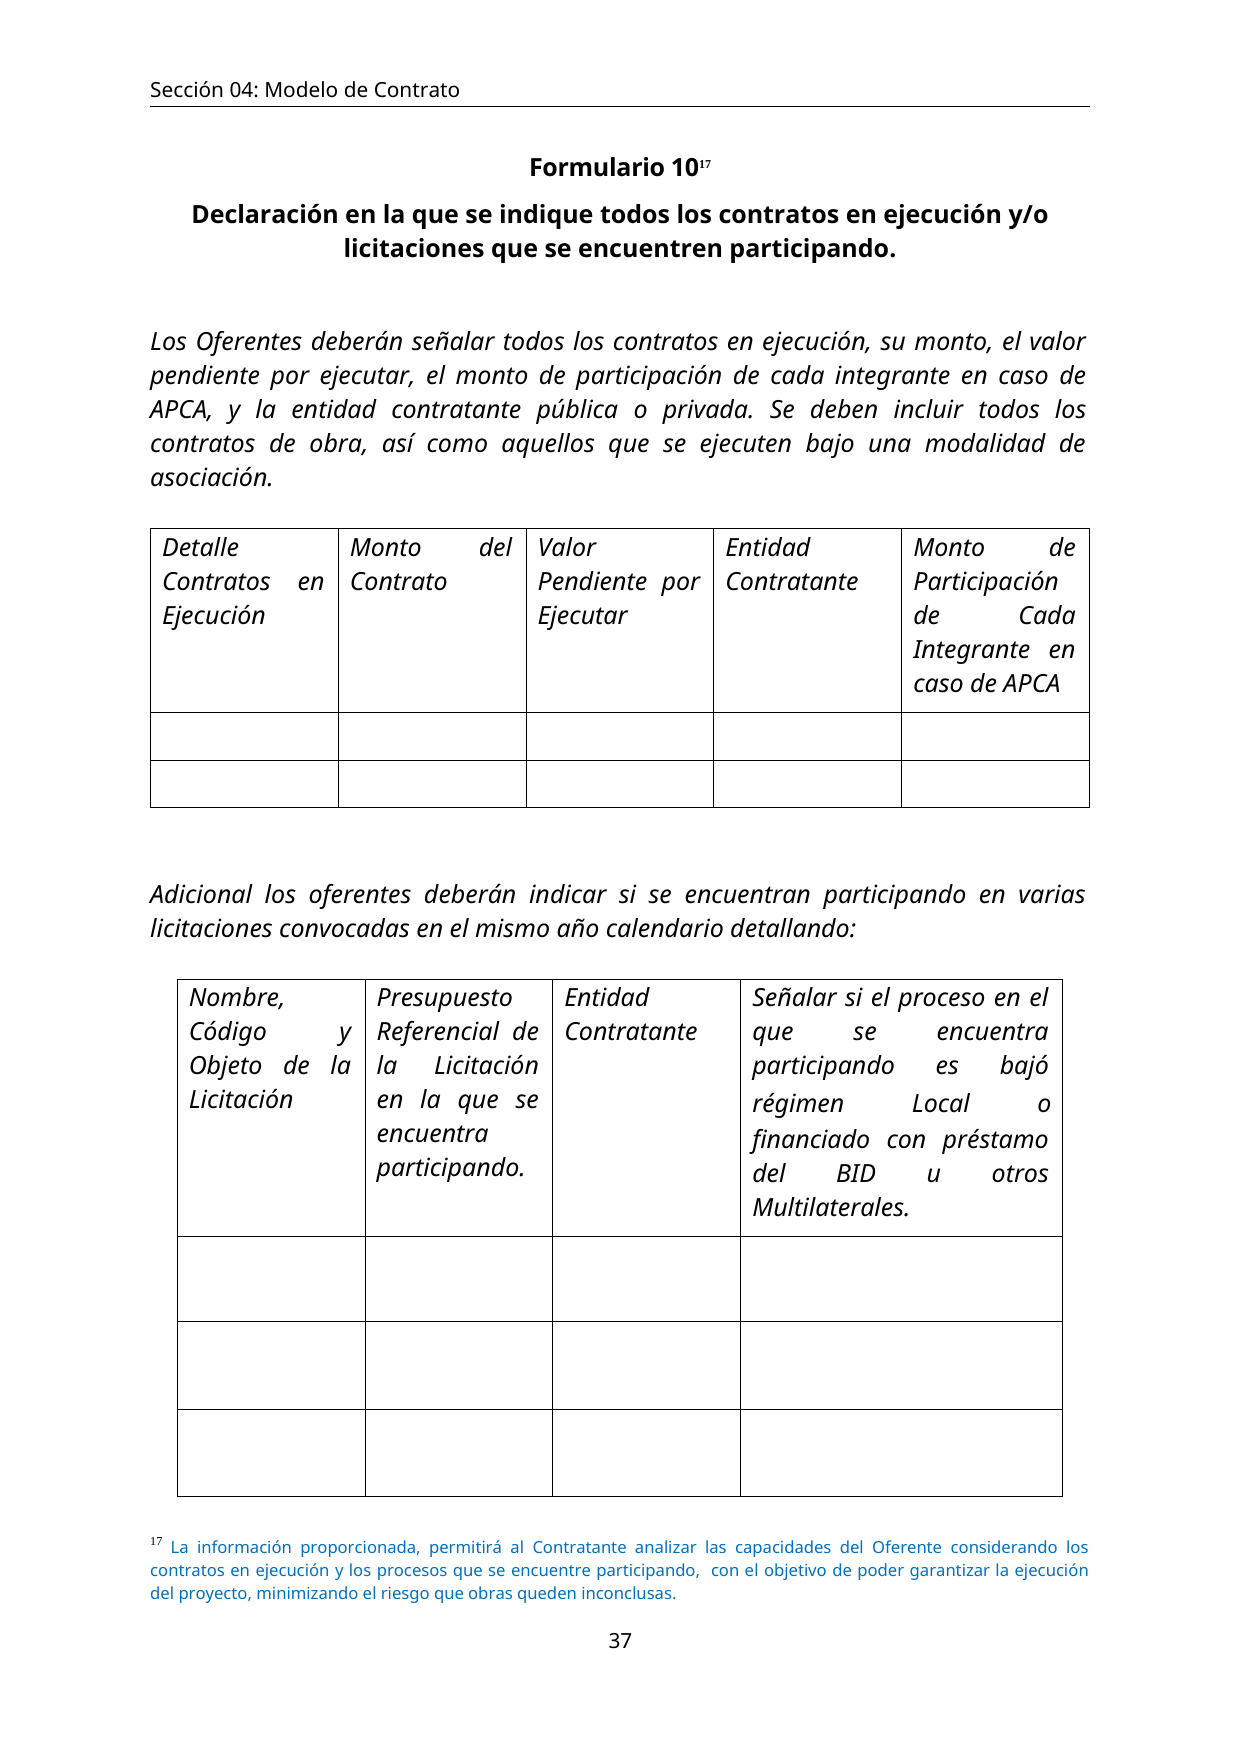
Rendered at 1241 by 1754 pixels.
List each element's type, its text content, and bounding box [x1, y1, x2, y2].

table_header Presupuesto Referencial de la Licitación en la que se encuentra participando. [366, 980, 552, 1236]
table_cell [366, 1322, 552, 1408]
table_cell [714, 713, 901, 759]
table_cell [366, 1410, 552, 1496]
table_cell [741, 1410, 1062, 1496]
table_cell [339, 761, 526, 807]
text Formulario 10 [150, 150, 1090, 184]
table_header Entidad Contratante [553, 980, 740, 1236]
table_header Nombre, Código y Objeto de la Licitación [178, 980, 365, 1236]
table_cell [902, 713, 1089, 759]
text Los Oferentes deberán señalar todos los contratos en ejecución, su monto, el valor pendiente por ejecutar, el monto de participación de cada integrante en caso de APCA, y la entidad contratante pública o privada. Se deben incluir todos los contratos de obra, así como aquellos que se ejecuten bajo una modalidad de asociación. [150, 324, 1090, 494]
table_cell [714, 761, 901, 807]
table_cell [339, 713, 526, 759]
table_cell [527, 761, 713, 807]
table_header Monto de Participación de Cada Integrante en caso de APCA [902, 529, 1089, 712]
table_header Señalar si el proceso en el que se encuentra participando es bajó régimen Local o financiado con préstamo del BID u otros Multilaterales. [741, 980, 1062, 1236]
table_cell [366, 1237, 552, 1321]
table_header Monto del Contrato [339, 529, 526, 712]
table_cell [741, 1322, 1062, 1408]
table_cell [902, 761, 1089, 807]
table_cell [553, 1410, 740, 1496]
table_cell [178, 1322, 365, 1408]
table_cell [178, 1237, 365, 1321]
text Declaración en la que se indique todos los contratos en ejecución y/o licitaciones que se encuentren participando. [150, 197, 1090, 265]
table_cell [527, 713, 713, 759]
table_cell [553, 1237, 740, 1321]
table_cell [178, 1410, 365, 1496]
table_cell [151, 761, 338, 807]
table_header Valor Pendiente por Ejecutar [527, 529, 713, 712]
table_header Detalle Contratos en Ejecución [151, 529, 338, 712]
table_header Entidad Contratante [714, 529, 901, 712]
text Adicional los oferentes deberán indicar si se encuentran participando en varias licitaciones convocadas en el mismo año calendario detallando: [150, 876, 1090, 944]
table_cell [553, 1322, 740, 1408]
table_cell [151, 713, 338, 759]
table_cell [741, 1237, 1062, 1321]
